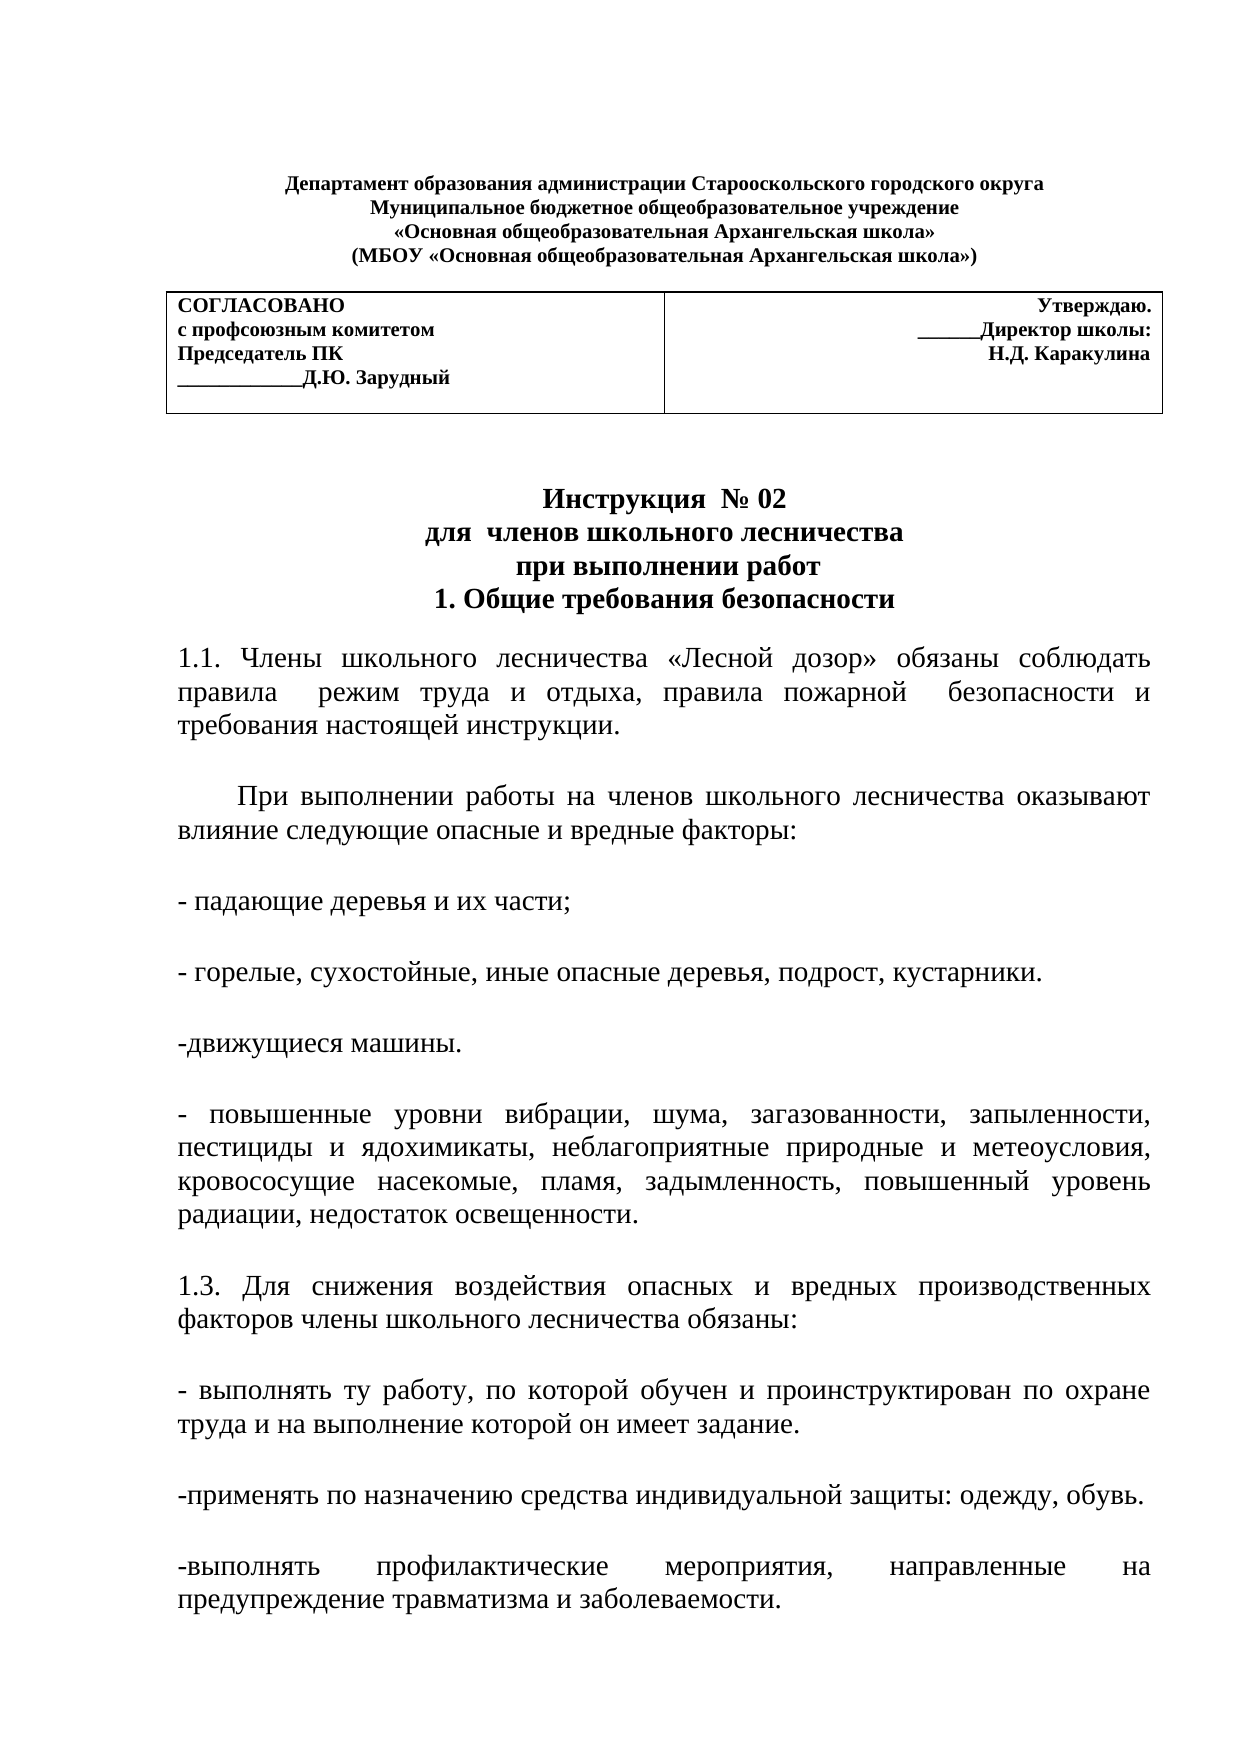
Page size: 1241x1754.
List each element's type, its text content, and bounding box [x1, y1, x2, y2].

text -применять по назначению средства индивидуальной защиты: одежду, обувь. [177, 1477, 1152, 1510]
subtitle 1. Общие требования безопасности [177, 582, 1152, 615]
text Департамент образования администрации Старооскольского городского округа [177, 171, 1152, 195]
text Муниципальное бюджетное общеобразовательное учреждение [177, 195, 1152, 219]
text при выполнении работ [177, 548, 1152, 582]
text (МБОУ «Основная общеобразовательная Архангельская школа») [177, 243, 1152, 267]
table_header СОГЛАСОВАНО с профсоюзным комитетом Председатель ПК ____________Д.Ю. Зарудный [167, 293, 664, 413]
text -выполнять профилактические мероприятия, направленные на предупреждение травматизма и заболеваемости. [177, 1548, 1152, 1615]
text Инструкция № 02 [177, 481, 1152, 514]
text - выполнять ту работу, по которой обучен и проинструктирован по охране труда и на выполнение которой он имеет задание. [177, 1372, 1152, 1439]
text 1.1. Члены школьного лесничества «Лесной дозор» обязаны соблюдать правила режим труда и отдыха, правила пожарной безопасности и требования настоящей инструкции. [177, 640, 1152, 741]
text - горелые, сухостойные, иные опасные деревья, подрост, кустарники. [177, 954, 1152, 987]
text 1.3. Для снижения воздействия опасных и вредных производственных факторов члены школьного лесничества обязаны: [177, 1268, 1152, 1335]
text «Основная общеобразовательная Архангельская школа» [177, 219, 1152, 243]
text При выполнении работы на членов школьного лесничества оказывают влияние следующие опасные и вредные факторы: [177, 778, 1152, 845]
table_header Утверждаю. ______Директор школы: Н.Д. Каракулина [665, 293, 1162, 413]
text - падающие деревья и их части; [177, 883, 1152, 916]
text для членов школьного лесничества [177, 514, 1152, 548]
text - повышенные уровни вибрации, шума, загазованности, запыленности, пестициды и ядохимикаты, неблагоприятные природные и метеоусловия, кровососущие насекомые, пламя, задымленность, повышенный уровень радиации, недостаток освещенности. [177, 1096, 1152, 1230]
text -движущиеся машины. [177, 1025, 1152, 1058]
